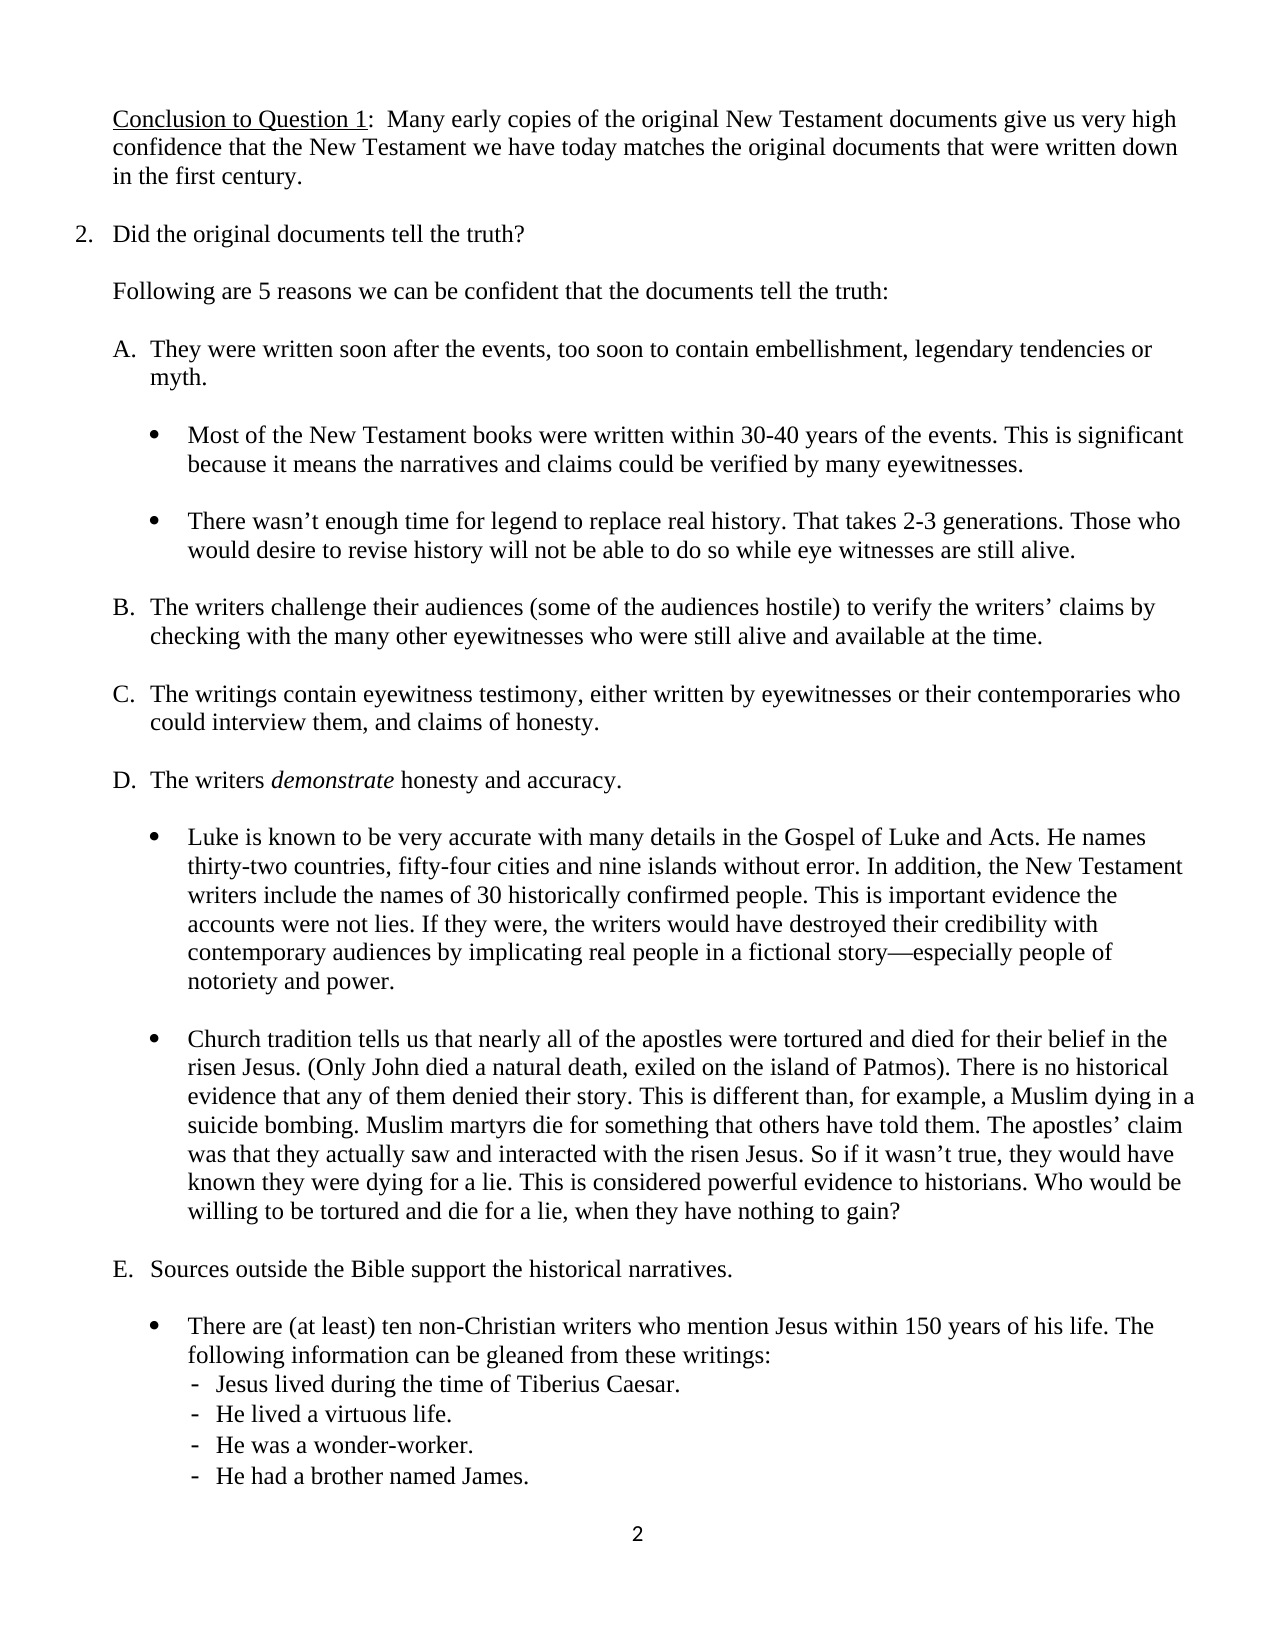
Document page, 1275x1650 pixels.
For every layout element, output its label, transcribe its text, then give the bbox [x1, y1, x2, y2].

list He was a wonder-worker. [187, 1430, 1200, 1461]
text Conclusion to Question 1: Many early copies of the original New Testament documents give us very high confidence that the New Testament we have today matches the original documents that were written down in the first century. [112, 104, 1200, 190]
list The writers demonstrate honesty and accuracy. [112, 765, 1200, 794]
list There are (at least) ten non-Christian writers who mention Jesus within 150 years of his life. The following information can be gleaned from these writings: [150, 1311, 1200, 1369]
list He had a brother named James. [187, 1461, 1200, 1492]
list Did the original documents tell the truth? [75, 219, 1200, 247]
list Sources outside the Bible support the historical narratives. [112, 1254, 1200, 1282]
list The writers challenge their audiences (some of the audiences hostile) to verify the writers’ claims by checking with the many other eyewitnesses who were still alive and available at the time. [112, 592, 1200, 650]
list The writings contain eyewitness testimony, either written by eyewitnesses or their contemporaries who could interview them, and claims of honesty. [112, 679, 1200, 736]
list He lived a virtuous life. [187, 1399, 1200, 1430]
list There wasn’t enough time for legend to replace real history. That takes 2-3 generations. Those who would desire to revise history will not be able to do so while eye witnesses are still alive. [150, 506, 1200, 564]
list Most of the New Testament books were written within 30-40 years of the events. This is significant because it means the narratives and claims could be verified by many eyewitnesses. [150, 420, 1200, 477]
list Church tradition tells us that nearly all of the apostles were tortured and died for their belief in the risen Jesus. (Only John died a natural death, exiled on the island of Patmos). There is no historical evidence that any of them denied their story. This is different than, for example, a Muslim dying in a suicide bombing. Muslim martyrs die for something that others have told them. The apostles’ claim was that they actually saw and interacted with the risen Jesus. So if it wasn’t true, they would have known they were dying for a lie. This is considered powerful evidence to historians. Who would be willing to be tortured and die for a lie, when they have nothing to gain? [150, 1024, 1200, 1225]
list Luke is known to be very accurate with many details in the Gospel of Luke and Acts. He names thirty-two countries, fifty-four cities and nine islands without error. In addition, the New Testament writers include the names of 30 historically confirmed people. This is important evidence the accounts were not lies. If they were, the writers would have destroyed their credibility with contemporary audiences by implicating real people in a fictional story—especially people of notoriety and power. [150, 822, 1200, 995]
list They were written soon after the events, too soon to contain embellishment, legendary tendencies or myth. [112, 334, 1200, 391]
text Following are 5 reasons we can be confident that the documents tell the truth: [112, 276, 1200, 305]
list Jesus lived during the time of Tiberius Caesar. [187, 1369, 1200, 1399]
